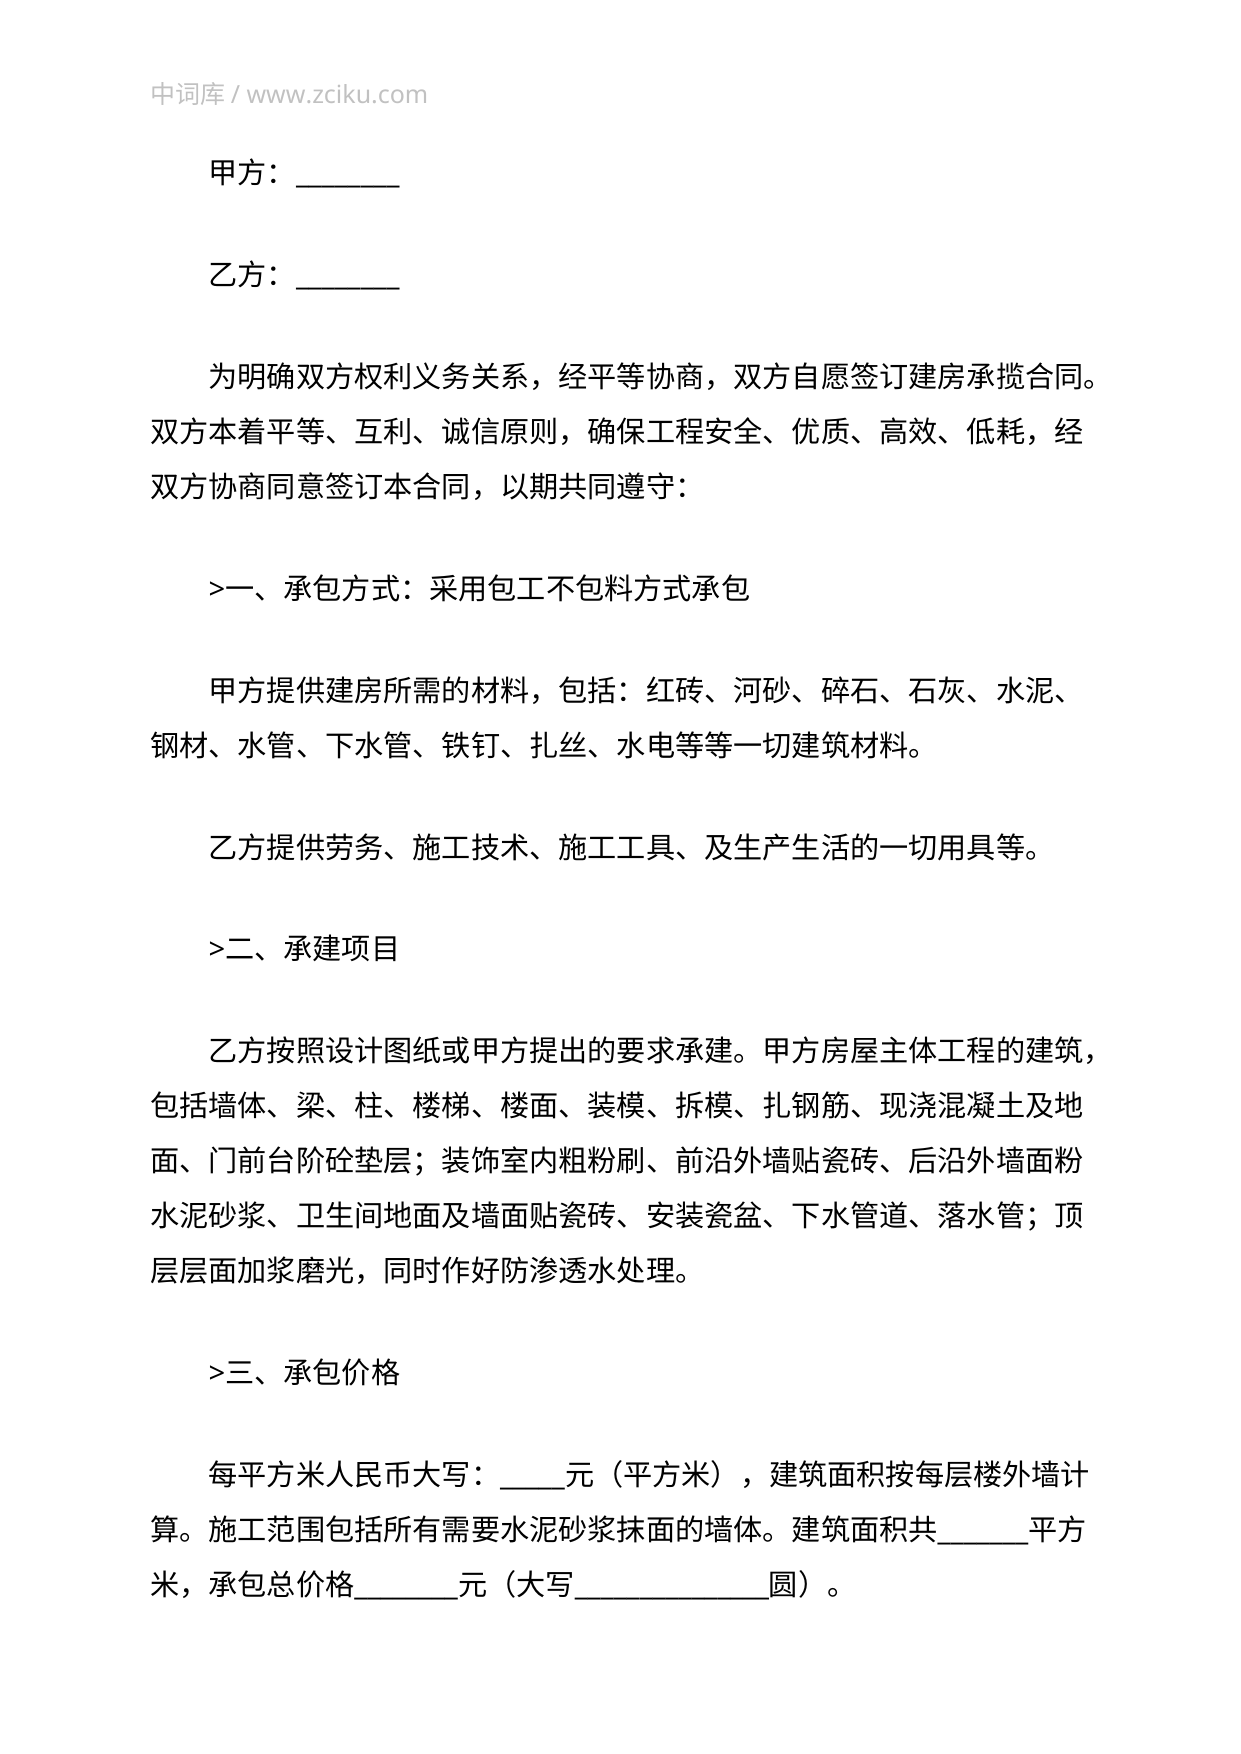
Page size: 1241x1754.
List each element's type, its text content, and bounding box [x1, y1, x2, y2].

text >一、承包方式：采用包工不包料方式承包 [150, 566, 1090, 608]
text 每平方米人民币大写：_____元（平方米），建筑面积按每层楼外墙计算。施工范围包括所有需要水泥砂浆抹面的墙体。建筑面积共_______平方米，承包总价格________元（大写_______________圆）。 [150, 1451, 1090, 1604]
text 乙方：________ [150, 252, 1090, 294]
text 甲方提供建房所需的材料，包括：红砖、河砂、碎石、石灰、水泥、钢材、水管、下水管、铁钉、扎丝、水电等等一切建筑材料。 [150, 667, 1090, 765]
text >三、承包价格 [150, 1349, 1090, 1392]
text 乙方按照设计图纸或甲方提出的要求承建。甲方房屋主体工程的建筑，包括墙体、梁、柱、楼梯、楼面、装模、拆模、扎钢筋、现浇混凝土及地面、门前台阶砼垫层；装饰室内粗粉刷、前沿外墙贴瓷砖、后沿外墙面粉水泥砂浆、卫生间地面及墙面贴瓷砖、安装瓷盆、下水管道、落水管；顶层层面加浆磨光，同时作好防渗透水处理。 [150, 1028, 1090, 1290]
text >二、承建项目 [150, 926, 1090, 968]
text 为明确双方权利义务关系，经平等协商，双方自愿签订建房承揽合同。双方本着平等、互利、诚信原则，确保工程安全、优质、高效、低耗，经双方协商同意签订本合同，以期共同遵守： [150, 354, 1090, 506]
text 乙方提供劳务、施工技术、施工工具、及生产生活的一切用具等。 [150, 824, 1090, 866]
text 甲方：________ [150, 150, 1090, 192]
